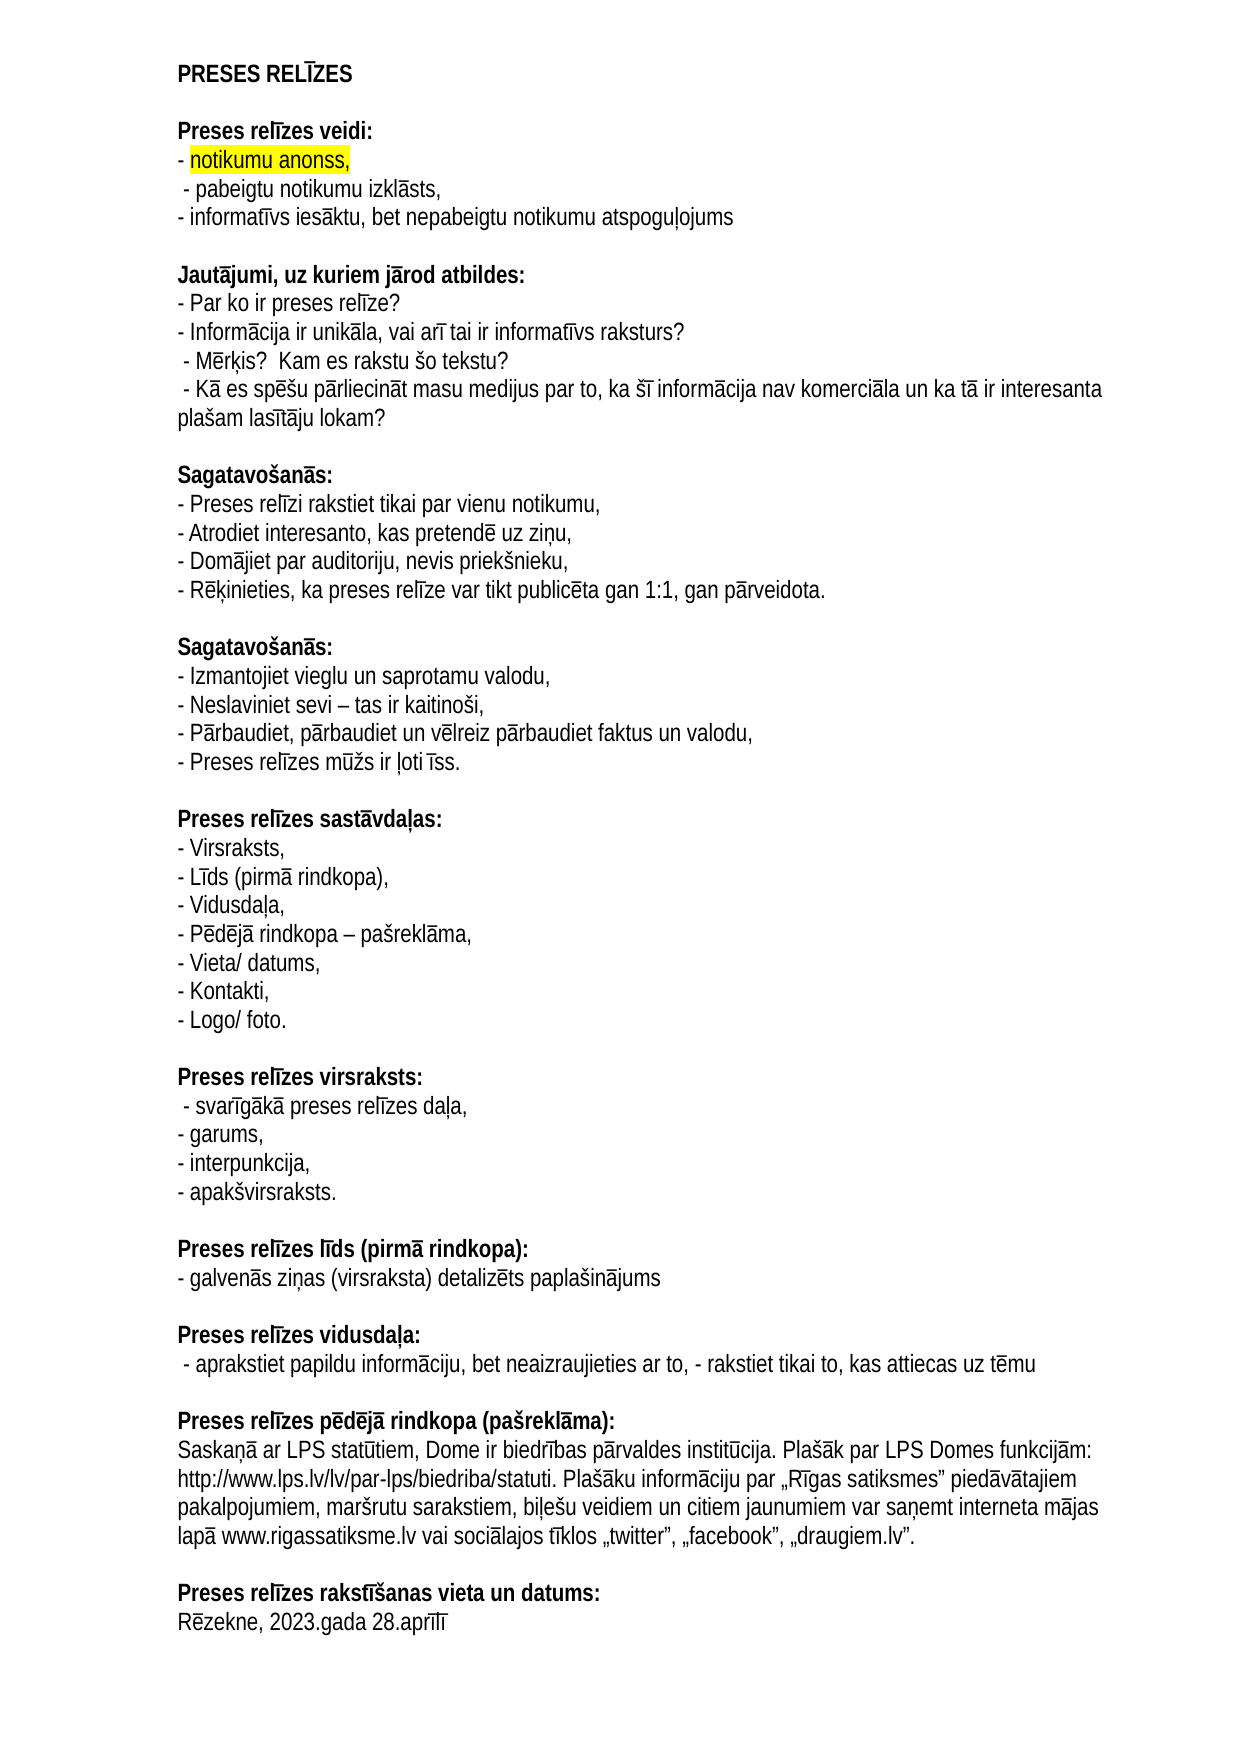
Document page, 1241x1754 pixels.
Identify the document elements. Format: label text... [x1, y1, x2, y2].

text - Virsraksts, [177, 833, 1122, 862]
text - interpunkcija, [177, 1148, 1122, 1177]
text - Mērķis? Kam es rakstu šo tekstu? [177, 346, 1122, 374]
text - Pārbaudiet, pārbaudiet un vēlreiz pārbaudiet faktus un valodu, [177, 718, 1122, 747]
text Sagatavošanās: [177, 460, 1122, 489]
text - Pēdējā rindkopa – pašreklāma, [177, 919, 1122, 947]
text - garums, [177, 1119, 1122, 1148]
text Sagatavošanās: [177, 632, 1122, 661]
text Rēzekne, 2023.gada 28.aprīlī [177, 1607, 1122, 1636]
text - Preses relīzi rakstiet tikai par vienu notikumu, [177, 489, 1122, 518]
text Saskaņā ar LPS statūtiem, Dome ir biedrības pārvaldes institūcija. Plašāk par LPS Domes funkcijām: http://www.lps.lv/lv/par-lps/biedriba/statuti. Plašāku informāciju par „Rīgas satiksmes” piedāvātajiem pakalpojumiem, maršrutu sarakstiem, biļešu veidiem un citiem jaunumiem var saņemt interneta mājas lapā www.rigassatiksme.lv vai sociālajos tīklos „twitter”, „facebook”, „draugiem.lv”. [177, 1435, 1122, 1578]
text - svarīgākā preses relīzes daļa, [177, 1091, 1122, 1119]
text Preses relīzes virsraksts: [177, 1062, 1122, 1091]
text - Atrodiet interesanto, kas pretendē uz ziņu, [177, 518, 1122, 546]
text Preses relīzes vidusdaļa: [177, 1320, 1122, 1349]
text Preses relīzes veidi: - notikumu anonss, - pabeigtu notikumu izklāsts, - informatīvs iesāktu, bet nepabeigtu notikumu atspoguļojums [177, 116, 1122, 260]
text Jautājumi, uz kuriem jārod atbildes: [177, 260, 1122, 288]
text Preses relīzes līds (pirmā rindkopa): [177, 1234, 1122, 1263]
text - Preses relīzes mūžs ir ļoti īss. [177, 747, 1122, 804]
text - Informācija ir unikāla, vai arī tai ir informatīvs raksturs? [177, 317, 1122, 346]
text - Izmantojiet vieglu un saprotamu valodu, [177, 661, 1122, 689]
text - apakšvirsraksts. [177, 1177, 1122, 1234]
text - Kā es spēšu pārliecināt masu medijus par to, ka šī informācija nav komerciāla un ka tā ir interesanta plašam lasītāju lokam? [177, 374, 1122, 460]
text - Domājiet par auditoriju, nevis priekšnieku, [177, 546, 1122, 575]
text - Kontakti, [177, 976, 1122, 1005]
text - aprakstiet papildu informāciju, bet neaizraujieties ar to, - rakstiet tikai to, kas attiecas uz tēmu [177, 1349, 1122, 1406]
text - Vidusdaļa, [177, 890, 1122, 919]
text - galvenās ziņas (virsraksta) detalizēts paplašinājums [177, 1263, 1122, 1320]
text PRESES RELĪZES [177, 59, 1122, 88]
text - Līds (pirmā rindkopa), [177, 862, 1122, 890]
text Preses relīzes rakstīšanas vieta un datums: [177, 1578, 1122, 1607]
text Preses relīzes sastāvdaļas: [177, 804, 1122, 833]
text - Rēķinieties, ka preses relīze var tikt publicēta gan 1:1, gan pārveidota. [177, 575, 1122, 632]
text - Logo/ foto. [177, 1005, 1122, 1062]
text - Vieta/ datums, [177, 947, 1122, 976]
text - Par ko ir preses relīze? [177, 288, 1122, 317]
text Preses relīzes pēdējā rindkopa (pašreklāma): [177, 1406, 1122, 1435]
text - Neslaviniet sevi – tas ir kaitinoši, [177, 689, 1122, 718]
